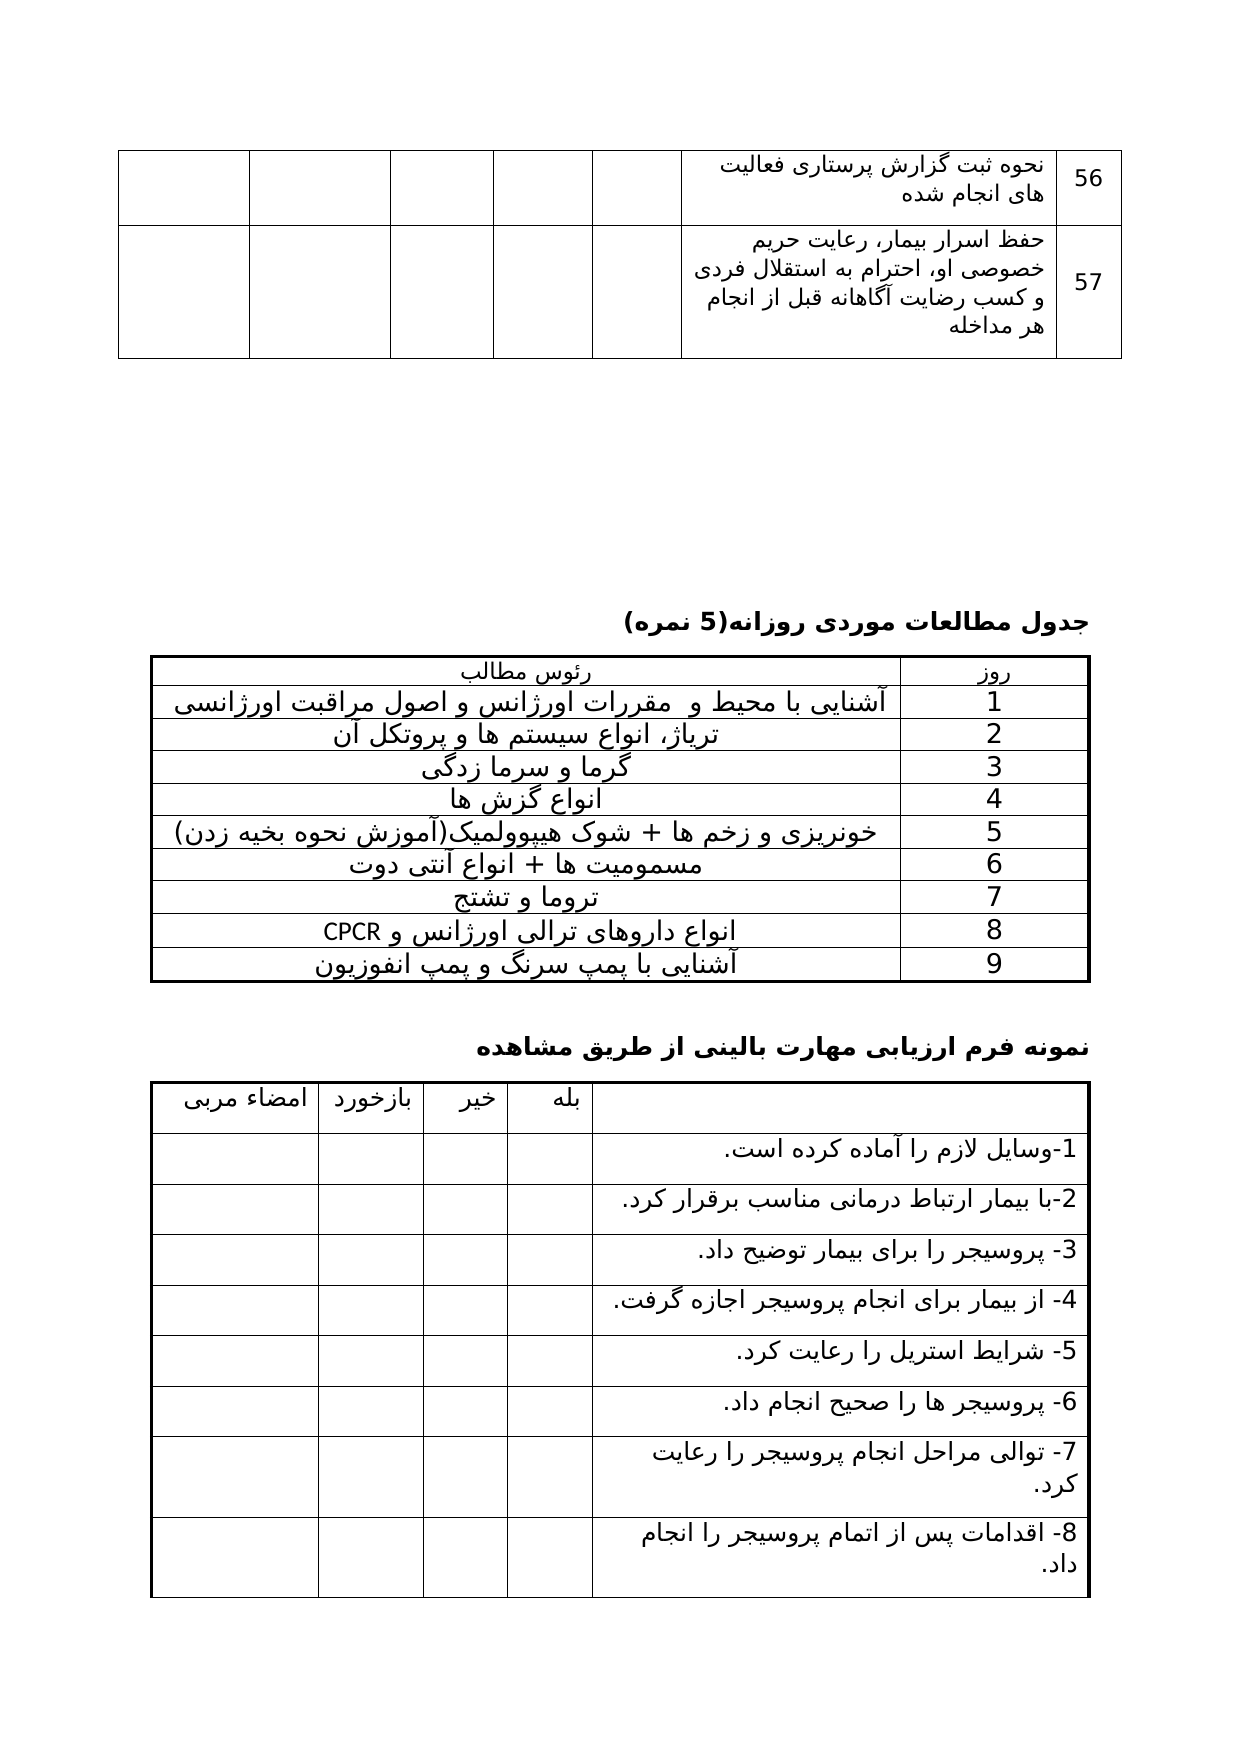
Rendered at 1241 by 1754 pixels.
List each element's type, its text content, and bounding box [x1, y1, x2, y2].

table_cell آشنایی با پمپ سرنگ و پمپ انفوزیون [153, 948, 900, 980]
table_cell 7 [901, 881, 1087, 913]
table_header [593, 1084, 1087, 1133]
table_cell [319, 1235, 423, 1285]
table_cell نحوه ثبت گزارش پرستاری فعالیت های انجام شده [682, 151, 1056, 225]
table_cell [508, 1235, 592, 1285]
table_cell گرما و سرما زدگی [153, 751, 900, 783]
table_cell انواع داروهای ترالی اورژانس و CPCR [153, 914, 900, 947]
table_cell [508, 1134, 592, 1184]
table_cell 1 [901, 686, 1087, 717]
table_cell [153, 1286, 318, 1335]
table_cell 8- اقدامات پس از اتمام پروسیجر را انجام داد. [593, 1518, 1087, 1597]
table_header روز [901, 658, 1087, 685]
table_cell [508, 1518, 592, 1597]
table_cell [319, 1387, 423, 1436]
table_cell 56 [1057, 151, 1121, 225]
table_cell [424, 1134, 507, 1184]
table_cell [319, 1286, 423, 1335]
table_cell انواع گزش ها [153, 784, 900, 815]
table_cell [319, 1134, 423, 1184]
table_cell [119, 151, 249, 225]
table_cell [508, 1286, 592, 1335]
table_cell 6 [901, 849, 1087, 880]
table_cell [153, 1134, 318, 1184]
table_cell [319, 1437, 423, 1517]
table_cell 7- توالی مراحل انجام پروسیجر را رعایت کرد. [593, 1437, 1087, 1517]
table_cell [391, 226, 493, 358]
table_cell 3- پروسیجر را برای بیمار توضیح داد. [593, 1235, 1087, 1285]
table_cell [319, 1336, 423, 1386]
table_cell 8 [901, 914, 1087, 947]
table_cell 6- پروسیجر ها را صحیح انجام داد. [593, 1387, 1087, 1436]
table_cell 57 [1057, 226, 1121, 358]
table_cell [593, 151, 681, 225]
table_cell [250, 151, 390, 225]
table_cell [494, 151, 592, 225]
text نمونه فرم ارزیابی مهارت بالینی از طریق مشاهده [150, 1032, 1090, 1062]
table_cell حفظ اسرار بیمار، رعایت حریم خصوصی او، احترام به استقلال فردی و کسب رضایت آگاهانه قبل از انجام هر مداخله [682, 226, 1056, 358]
table_cell [250, 226, 390, 358]
table_cell 9 [901, 948, 1087, 980]
table_cell تروما و تشتج [153, 881, 900, 913]
table_cell [508, 1387, 592, 1436]
table_cell [391, 151, 493, 225]
table_cell [319, 1185, 423, 1234]
table_cell 2 [901, 719, 1087, 750]
table_cell [424, 1286, 507, 1335]
table_cell [593, 226, 681, 358]
table_cell خونریزی و زخم ها + شوک هیپوولمیک(آموزش نحوه بخیه زدن) [153, 816, 900, 848]
table_cell [424, 1387, 507, 1436]
table_cell 5- شرایط استریل را رعایت کرد. [593, 1336, 1087, 1386]
table_cell [424, 1185, 507, 1234]
table_cell مسمومیت ها + انواع آنتی دوت [153, 849, 900, 880]
table_cell [424, 1235, 507, 1285]
table_cell [119, 226, 249, 358]
table_cell [153, 1336, 318, 1386]
table_cell [424, 1518, 507, 1597]
table_cell [508, 1437, 592, 1517]
table_cell [153, 1387, 318, 1436]
table_cell 2-با بیمار ارتباط درمانی مناسب برقرار کرد. [593, 1185, 1087, 1234]
table_header رئوس مطالب [153, 658, 900, 685]
table_cell تریاژ، انواع سیستم ها و پروتکل آن [153, 719, 900, 750]
table_cell آشنایی با محیط و مقررات اورژانس و اصول مراقبت اورژانسی [153, 686, 900, 717]
table_cell [508, 1185, 592, 1234]
table_cell [153, 1235, 318, 1285]
table_header خیر [424, 1084, 507, 1133]
table_cell 1-وسایل لازم را آماده کرده است. [593, 1134, 1087, 1184]
table_header بله [508, 1084, 592, 1133]
table_cell [424, 1336, 507, 1386]
table_cell [153, 1437, 318, 1517]
table_cell [494, 226, 592, 358]
table_header بازخورد [319, 1084, 423, 1133]
table_cell 4- از بیمار برای انجام پروسیجر اجازه گرفت. [593, 1286, 1087, 1335]
text جدول مطالعات موردی روزانه(5 نمره) [150, 607, 1090, 636]
table_cell 5 [901, 816, 1087, 848]
table_cell 4 [901, 784, 1087, 815]
table_cell 3 [901, 751, 1087, 783]
table_cell [153, 1518, 318, 1597]
table_cell [153, 1185, 318, 1234]
table_header امضاء مربی [153, 1084, 318, 1133]
table_cell [508, 1336, 592, 1386]
table_cell [319, 1518, 423, 1597]
table_cell [424, 1437, 507, 1517]
